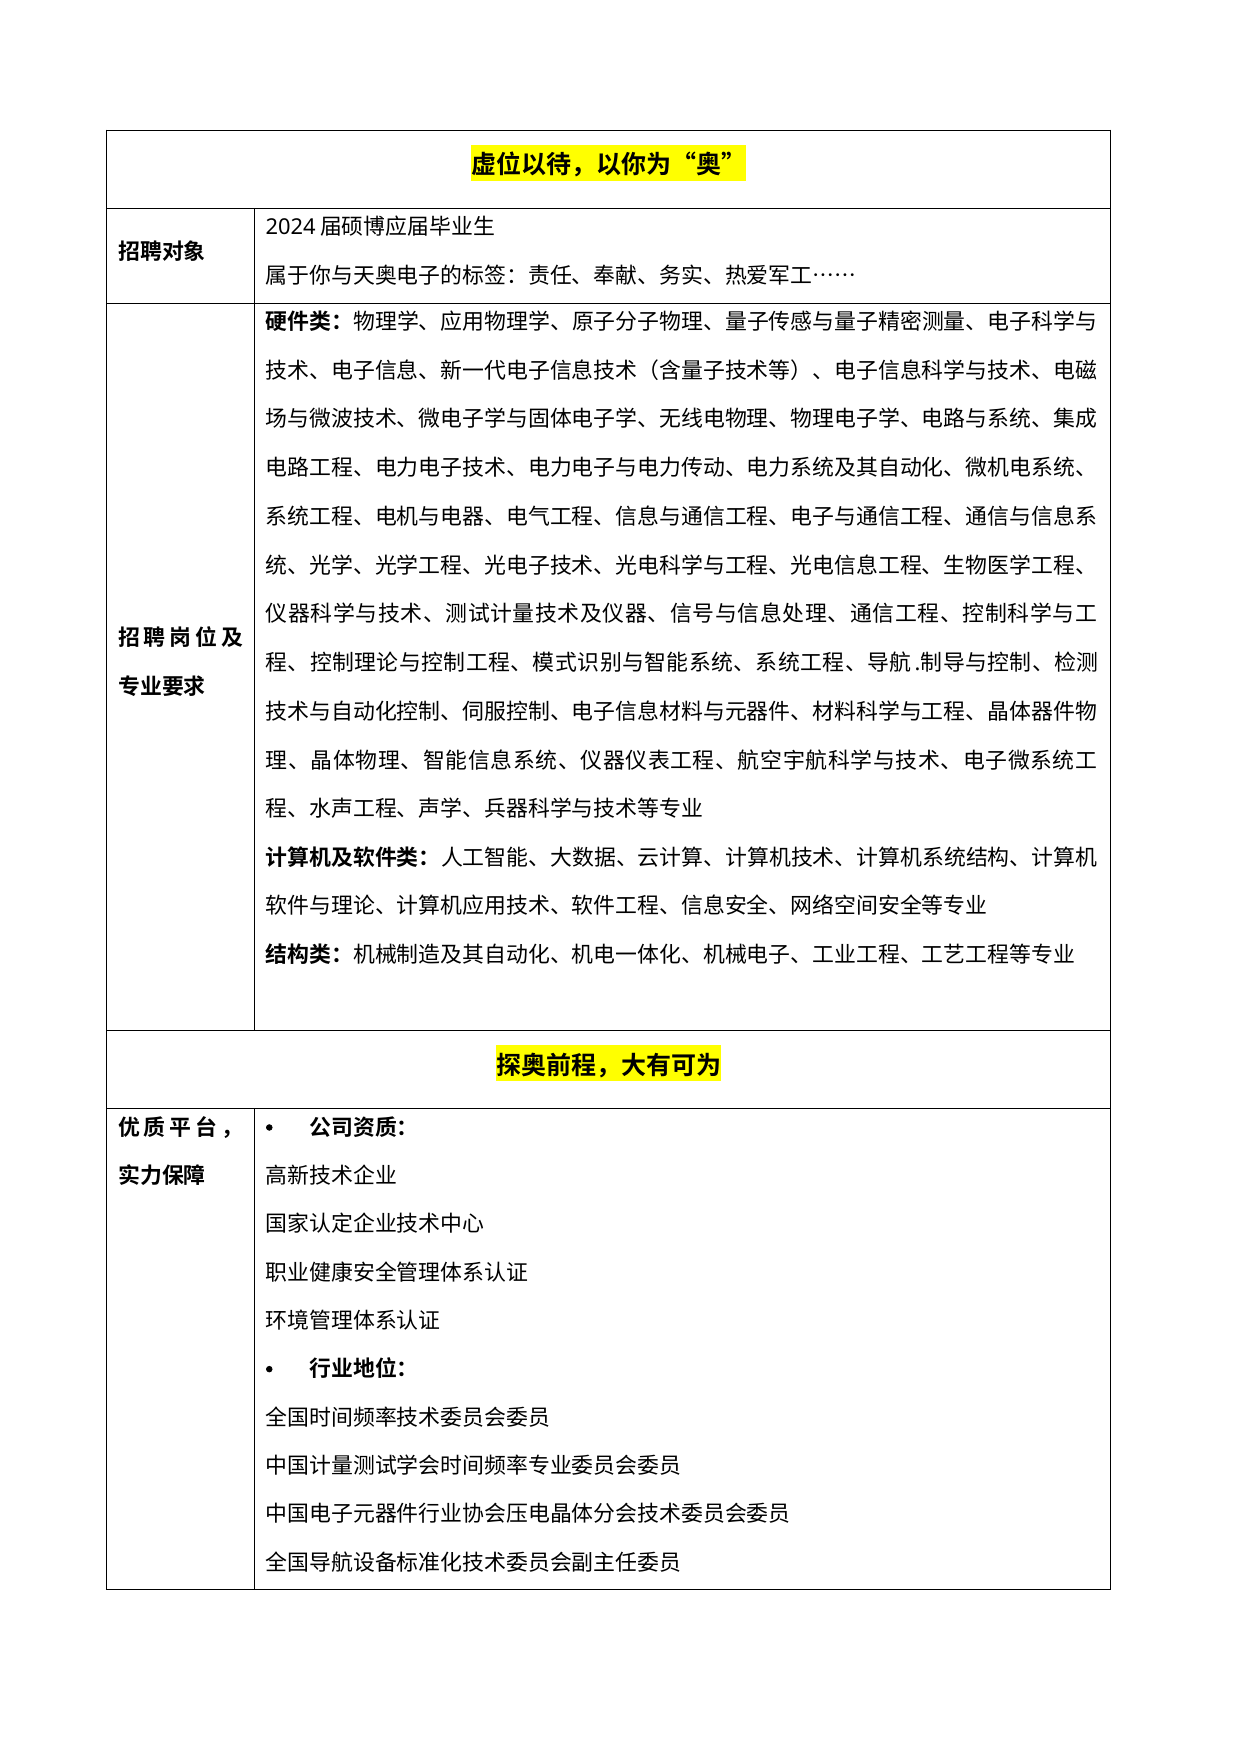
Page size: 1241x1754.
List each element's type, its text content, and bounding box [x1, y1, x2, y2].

table_cell 招聘对象 [107, 209, 254, 302]
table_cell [255, 1109, 1110, 1589]
table_cell 探奥前程，大有可为 [107, 1031, 1110, 1108]
table_cell 硬件类：物理学、应用物理学、原子分子物理、量子传感与量子精密测量、电子科学与技术、电子信息、新一代电子信息技术（含量子技术等）、电子信息科学与技术、电磁场与微波技术、微电子学与固体电子学、无线电物理、物理电子学、电路与系统、集成电路工程、电力电子技术、电力电子与电力传动、电力系统及其自动化、微机电系统、系统工程、电机与电器、电气工程、信息与通信工程、电子与通信工程、通信与信息系统、光学、光学工程、光电子技术、光电科学与工程、光电信息工程、生物医学工程、仪器科学与技术、测试计量技术及仪器、信号与信息处理、通信工程、控制科学与工程、控制理论与控制工程、模式识别与智能系统、系统工程、导航.制导与控制、检测技术与自动化控制、伺服控制、电子信息材料与元器件、材料科学与工程、晶体器件物理、晶体物理、智能信息系统、仪器仪表工程、航空宇航科学与技术、电子微系统工程、水声工程、声学、兵器科学与技术等专业 计算机及软件类：人工智能、大数据、云计算、计算机技术、计算机系统结构、计算机软件与理论、计算机应用技术、软件工程、信息安全、网络空间安全等专业 结构类：机械制造及其自动化、机电一体化、机械电子、工业工程、工艺工程等专业 [255, 304, 1110, 1030]
table_cell 招聘岗位及专业要求 [107, 304, 254, 1030]
table_cell 虚位以待，以你为“奥” [107, 131, 1110, 208]
table_cell 2024届硕博应届毕业生 属于你与天奥电子的标签：责任、奉献、务实、热爱军工…… [255, 209, 1110, 302]
table_cell 优质平台，实力保障 [107, 1109, 254, 1589]
